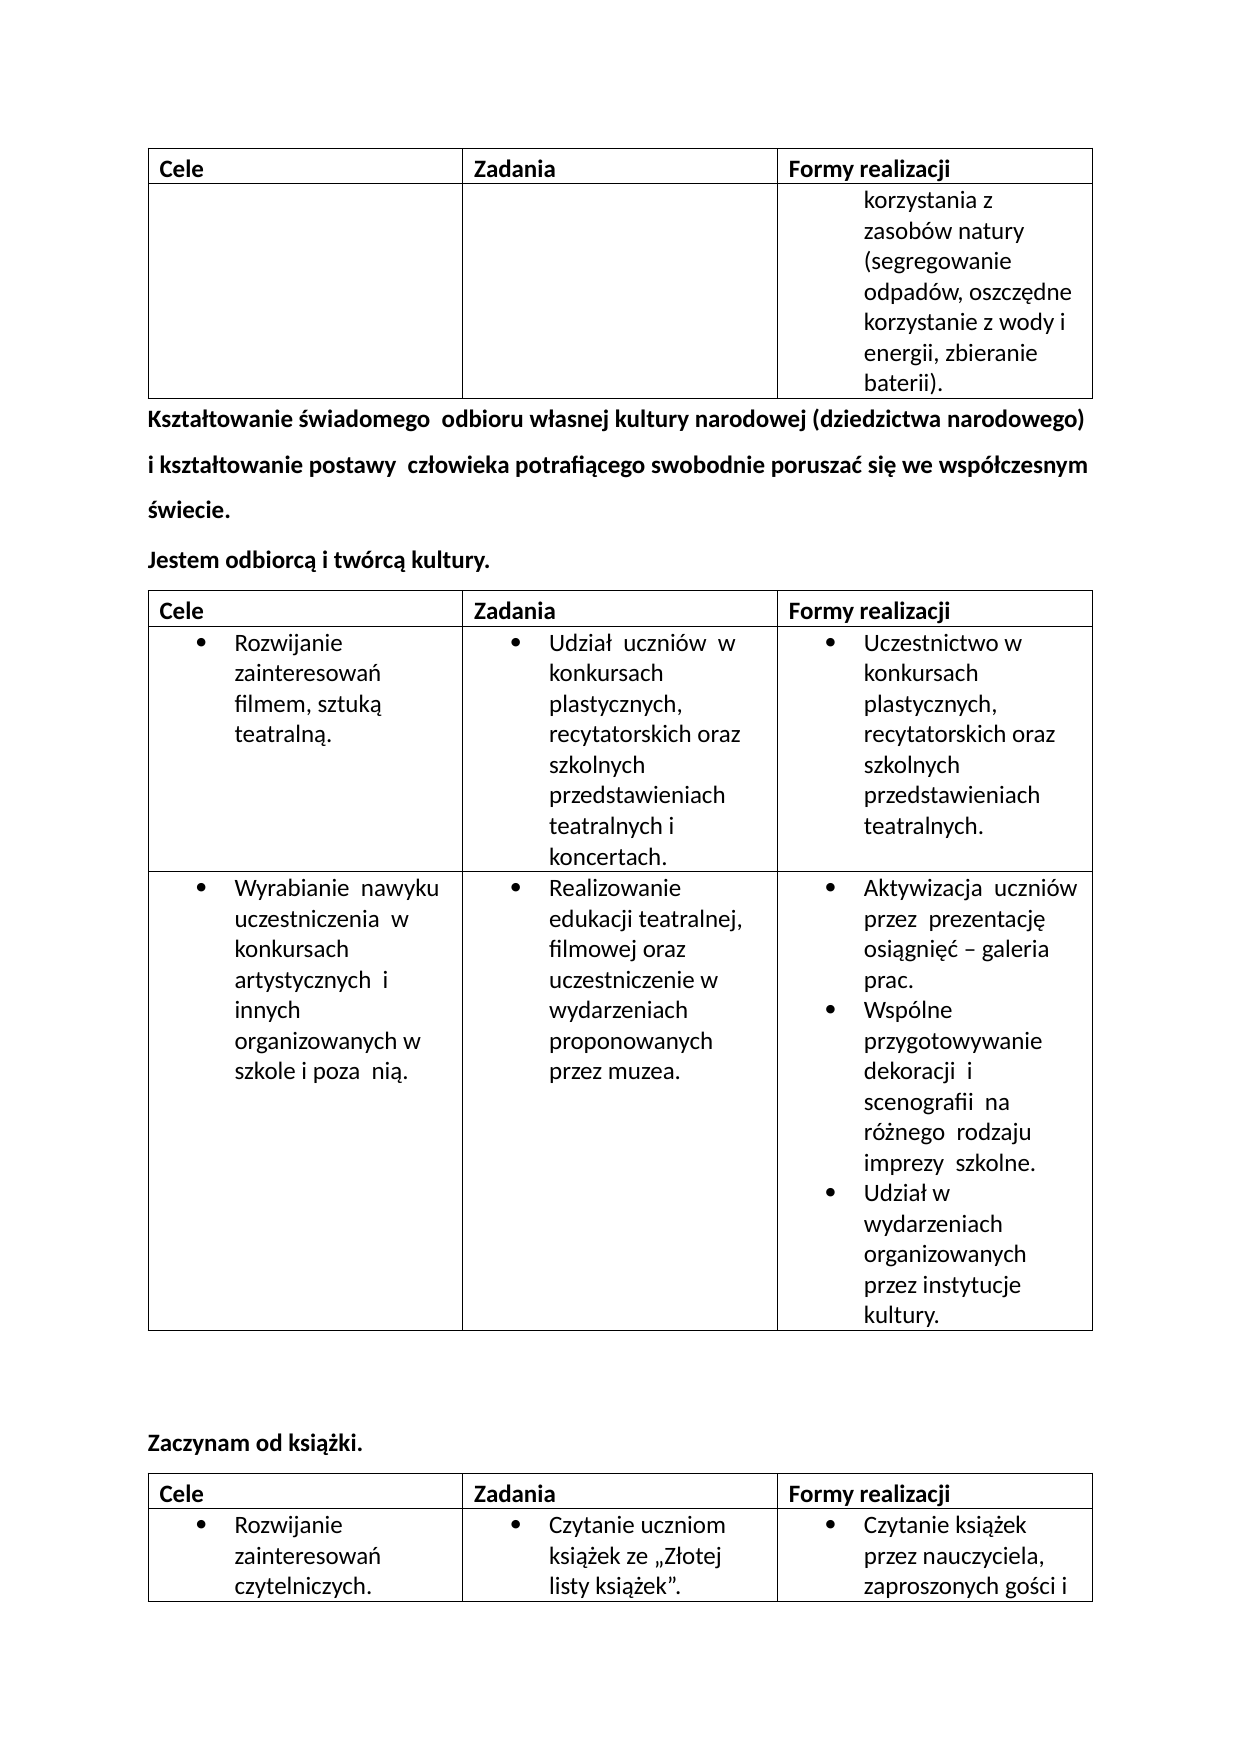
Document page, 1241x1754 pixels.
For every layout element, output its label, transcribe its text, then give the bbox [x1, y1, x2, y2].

subtitle Jestem odbiorcą i twórcą kultury. [148, 544, 1093, 575]
table_cell Wyrabianie nawyku uczestniczenia w konkursach artystycznych i innych organizowanych w szkole i poza nią. [149, 872, 462, 1330]
table_header Cele [149, 1474, 462, 1508]
table_header Formy realizacji [778, 149, 1092, 183]
table_cell Udział uczniów w konkursach plastycznych, recytatorskich oraz szkolnych przedstawieniach teatralnych i koncertach. [463, 627, 777, 871]
table_header Zadania [463, 149, 777, 183]
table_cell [149, 184, 462, 398]
table_header Formy realizacji [778, 591, 1092, 626]
table_header Cele [149, 591, 462, 626]
subtitle Zaczynam od książki. [148, 1427, 1093, 1457]
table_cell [778, 1509, 1092, 1601]
table_cell Uczestnictwo w konkursach plastycznych, recytatorskich oraz szkolnych przedstawieniach teatralnych. [778, 627, 1092, 871]
table_header Formy realizacji [778, 1474, 1092, 1508]
table_cell Rozwijanie zainteresowań czytelniczych. [149, 1509, 462, 1601]
table_cell Aktywizacja uczniów przez prezentację osiągnięć – galeria prac. Wspólne przygotowywanie dekoracji i scenografii na różnego rodzaju imprezy szkolne. Udział w wydarzeniach organizowanych przez instytucje kultury. [778, 872, 1092, 1330]
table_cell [463, 184, 777, 398]
table_header Zadania [463, 1474, 777, 1508]
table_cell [778, 184, 1092, 398]
table_cell Rozwijanie zainteresowań filmem, sztuką teatralną. [149, 627, 462, 871]
subtitle Kształtowanie świadomego odbioru własnej kultury narodowej (dziedzictwa narodowego) i kształtowanie postawy człowieka potrafiącego swobodnie poruszać się we współczesnym świecie. [148, 403, 1093, 525]
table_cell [463, 1509, 777, 1601]
table_header Cele [149, 149, 462, 183]
table_header Zadania [463, 591, 777, 626]
table_cell Realizowanie edukacji teatralnej, filmowej oraz uczestniczenie w wydarzeniach proponowanych przez muzea. [463, 872, 777, 1330]
